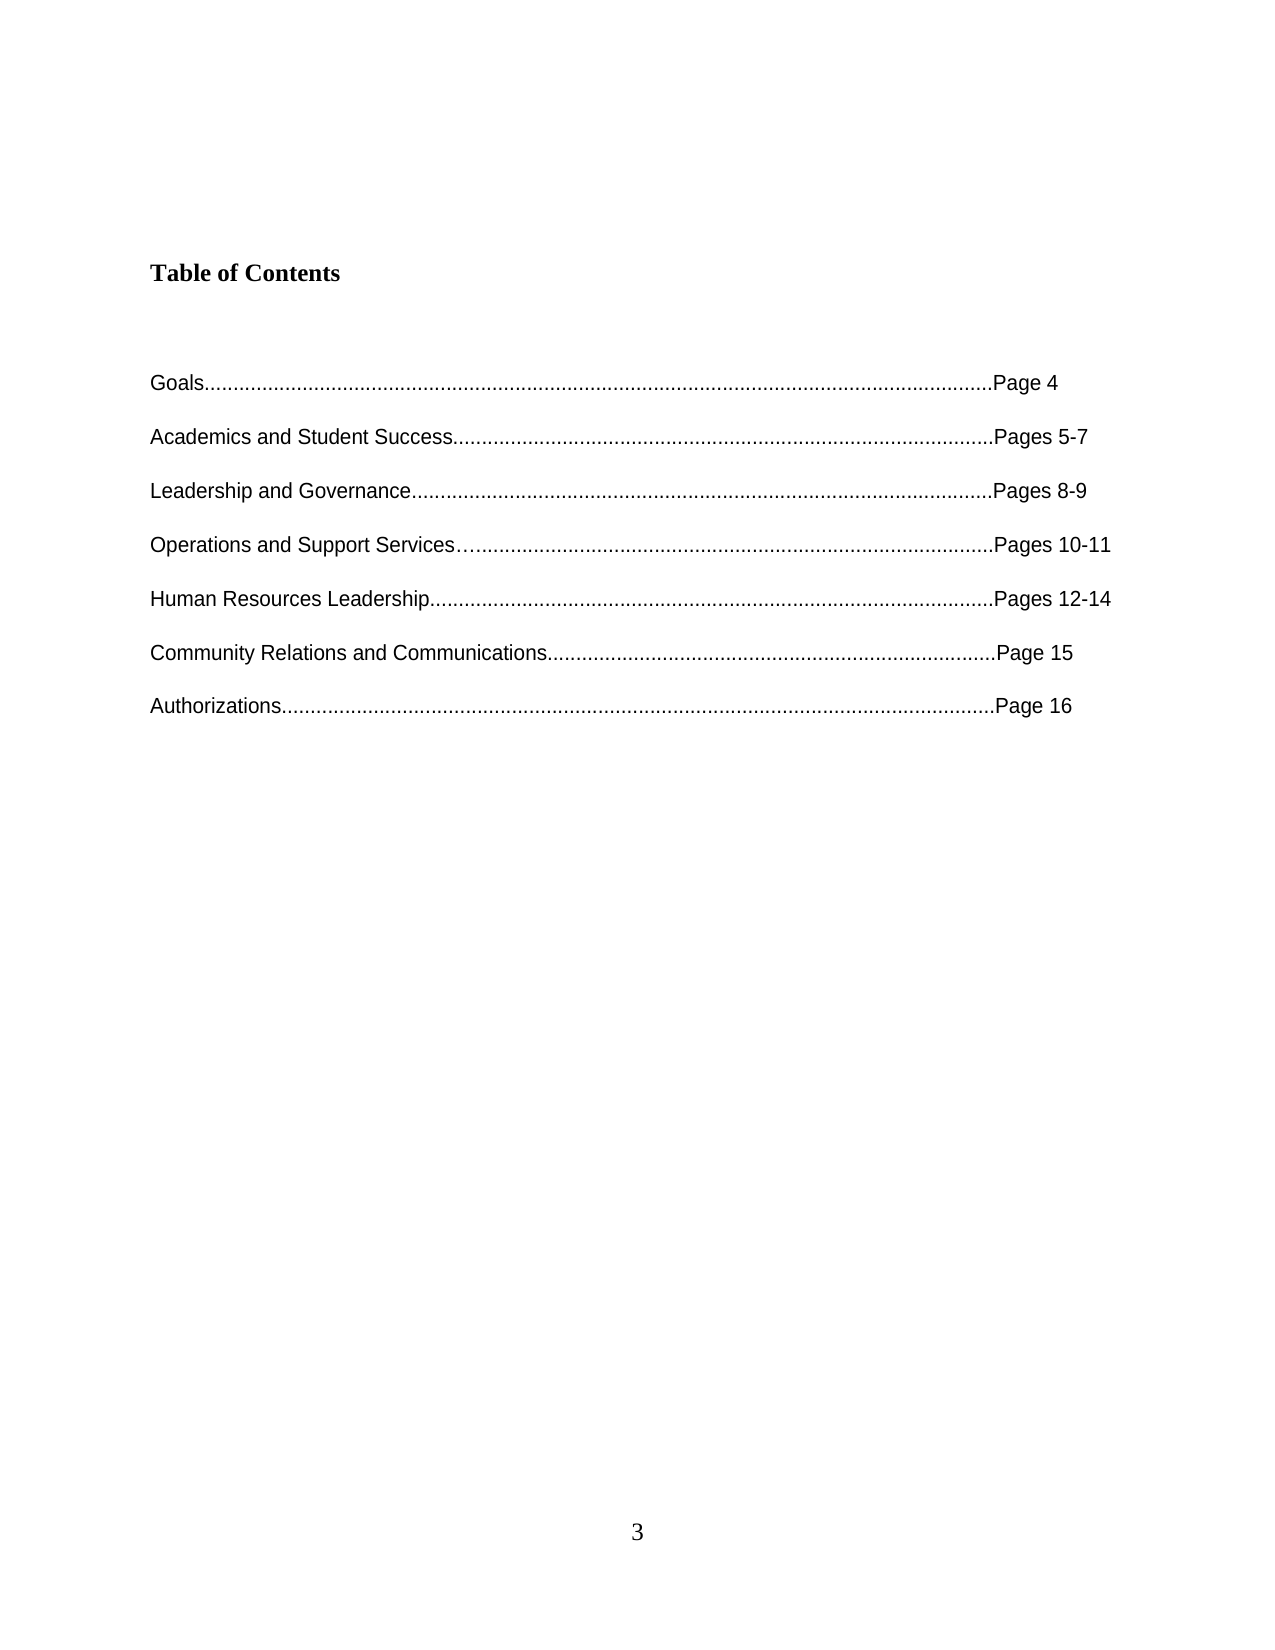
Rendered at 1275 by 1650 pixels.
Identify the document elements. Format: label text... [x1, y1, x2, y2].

text Table of Contents [150, 258, 1125, 286]
text Human Resources Leadership..................................................................................................Pages 12-14 [150, 585, 1125, 611]
text Goals.........................................................................................................................................Page 4 [150, 369, 1125, 395]
text Authorizations............................................................................................................................Page 16 [150, 693, 1125, 718]
text Academics and Student Success..............................................................................................Pages 5-7 [150, 423, 1125, 449]
text Community Relations and Communications..............................................................................Page 15 [150, 639, 1125, 664]
text Leadership and Governance.....................................................................................................Pages 8-9 [150, 477, 1125, 503]
text Operations and Support Services…..........................................................................................Pages 10-11 [150, 531, 1125, 557]
